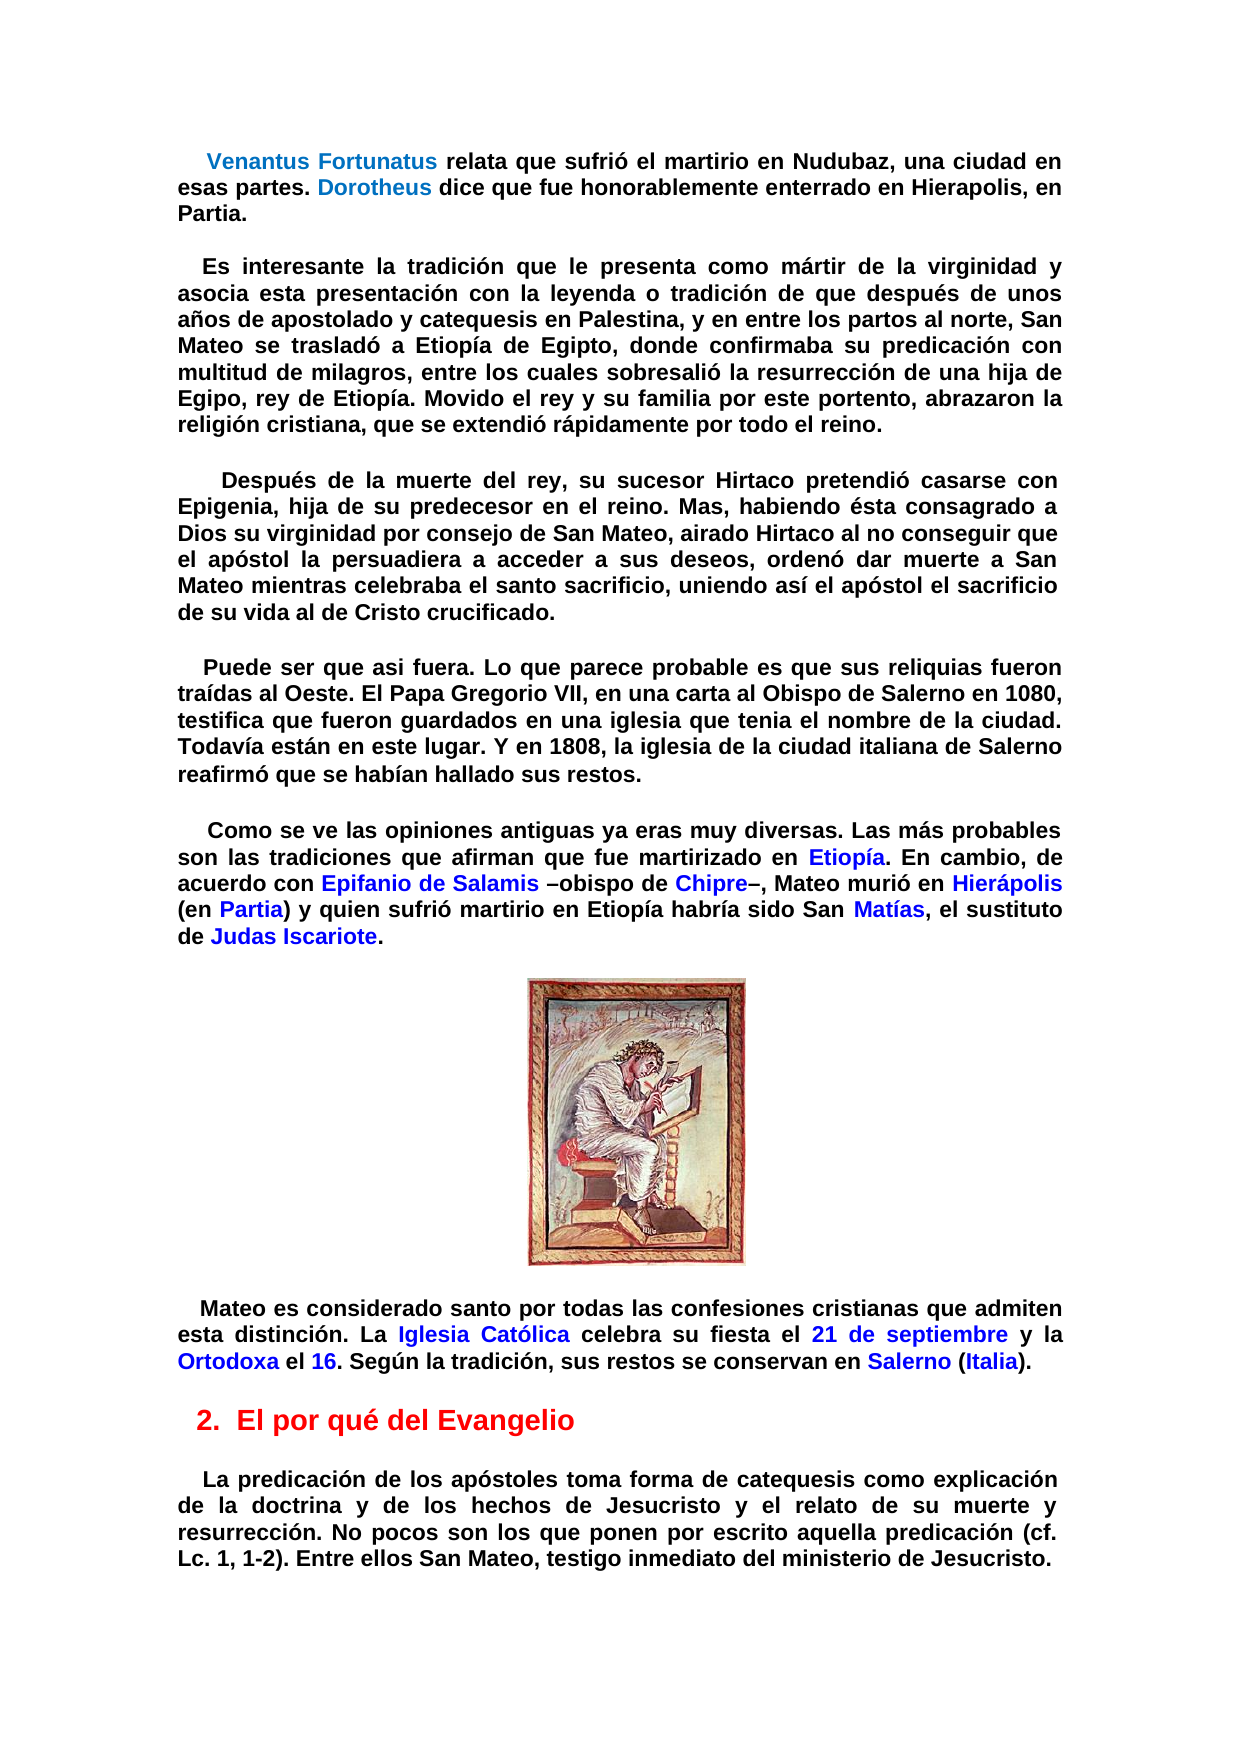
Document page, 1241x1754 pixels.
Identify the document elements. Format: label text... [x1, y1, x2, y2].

text Es interesante la tradición que le presenta como mártir de la virginidad y asocia esta presentación con la leyenda o tradición de que después de unos años de apostolado y catequesis en Palestina, y en entre los partos al norte, San Mateo se trasladó a Etiopía de Egipto, donde confirmaba su predicación con multitud de milagros, entre los cuales sobresalió la resurrección de una hija de Egipo, rey de Etiopía. Movido el rey y su familia por este portento, abrazaron la religión cristiana, que se extendió rápidamente por todo el reino. [177, 253, 1063, 438]
text Después de la muerte del rey, su sucesor Hirtaco pretendió casarse con Epigenia, hija de su predecesor en el reino. Mas, habiendo ésta consagrado a Dios su virginidad por consejo de San Mateo, airado Hirtaco al no conseguir que el apóstol la persuadiera a acceder a sus deseos, ordenó dar muerte a San Mateo mientras celebraba el santo sacrificio, uniendo así el apóstol el sacrificio de su vida al de Cristo crucificado. [177, 467, 1058, 625]
text Venantus Fortunatus relata que sufrió el martirio en Nudubaz, una ciudad en esas partes. Dorotheus dice que fue honorablemente enterrado en Hierapolis, en Partia. [177, 148, 1063, 227]
text 2. El por qué del Evangelio [177, 1403, 1058, 1437]
text Como se ve las opiniones antiguas ya eras muy diversas. Las más probables son las tradiciones que afirman que fue martirizado en Etiopía. En cambio, de acuerdo con Epifanio de Salamis –obispo de Chipre–, Mateo murió en Hierápolis (en Partia) y quien sufrió martirio en Etiopía habría sido San Matías, el sustituto de Judas Iscariote. [177, 817, 1063, 949]
text La predicación de los apóstoles toma forma de catequesis como explicación de la doctrina y de los hechos de Jesucristo y el relato de su muerte y resurrección. No pocos son los que ponen por escrito aquella predicación (cf. Lc. 1, 1-2). Entre ellos San Mateo, testigo inmediato del ministerio de Jesucristo. [177, 1466, 1058, 1571]
text Mateo es considerado santo por todas las confesiones cristianas que admiten esta distinción. La Iglesia Católica celebra su fiesta el 21 de septiembre y la Ortodoxa el 16. Según la tradición, sus restos se conservan en Salerno (Italia). [177, 1295, 1063, 1374]
text Puede ser que asi fuera. Lo que parece probable es que sus reliquias fueron traídas al Oeste. El Papa Gregorio VII, en una carta al Obispo de Salerno en 1080, testifica que fueron guardados en una iglesia que tenia el nombre de la ciudad. Todavía están en este lugar. Y en 1808, la iglesia de la ciudad italiana de Salerno reafirmó que se habían hallado sus restos. [177, 654, 1063, 788]
picture [527, 978, 746, 1266]
